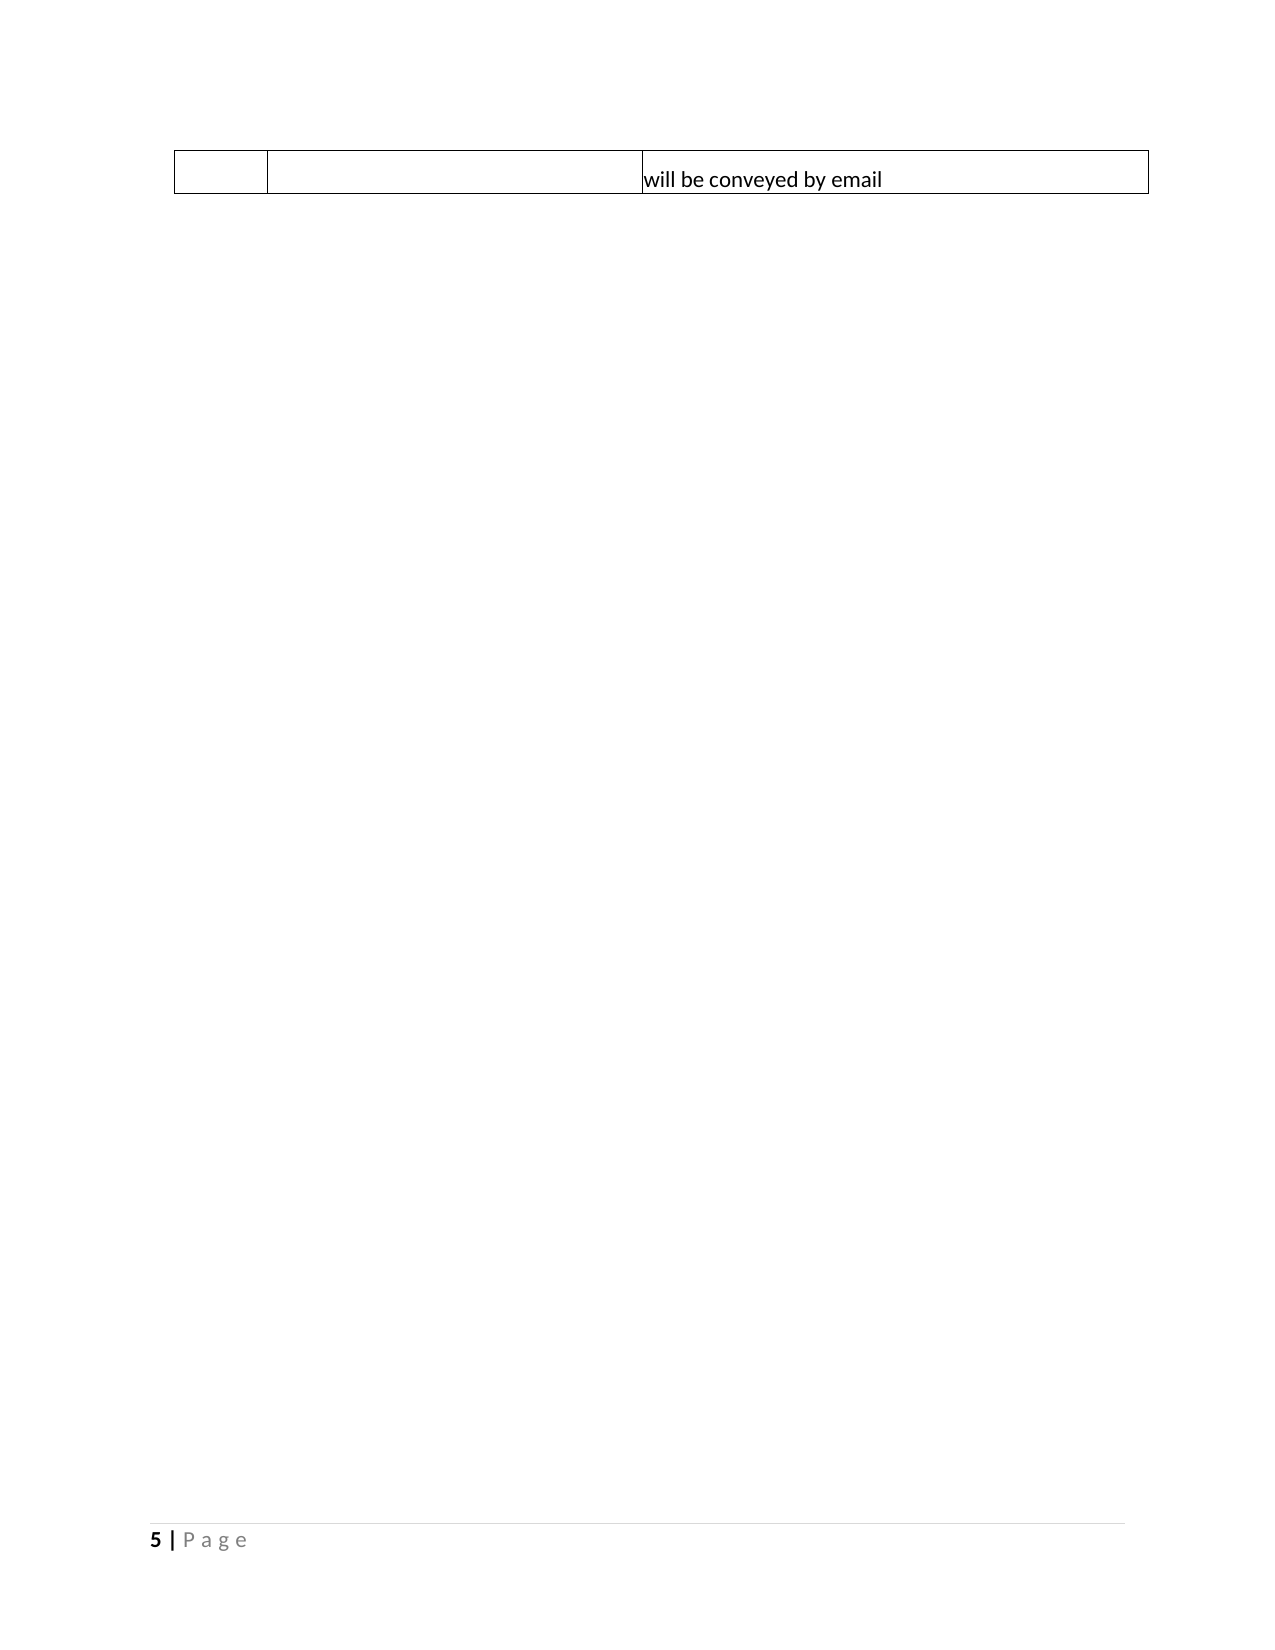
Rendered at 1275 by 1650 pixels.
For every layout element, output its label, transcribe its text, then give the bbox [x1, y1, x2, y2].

table_cell 9 [175, 151, 267, 193]
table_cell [643, 151, 1148, 193]
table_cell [268, 151, 642, 193]
